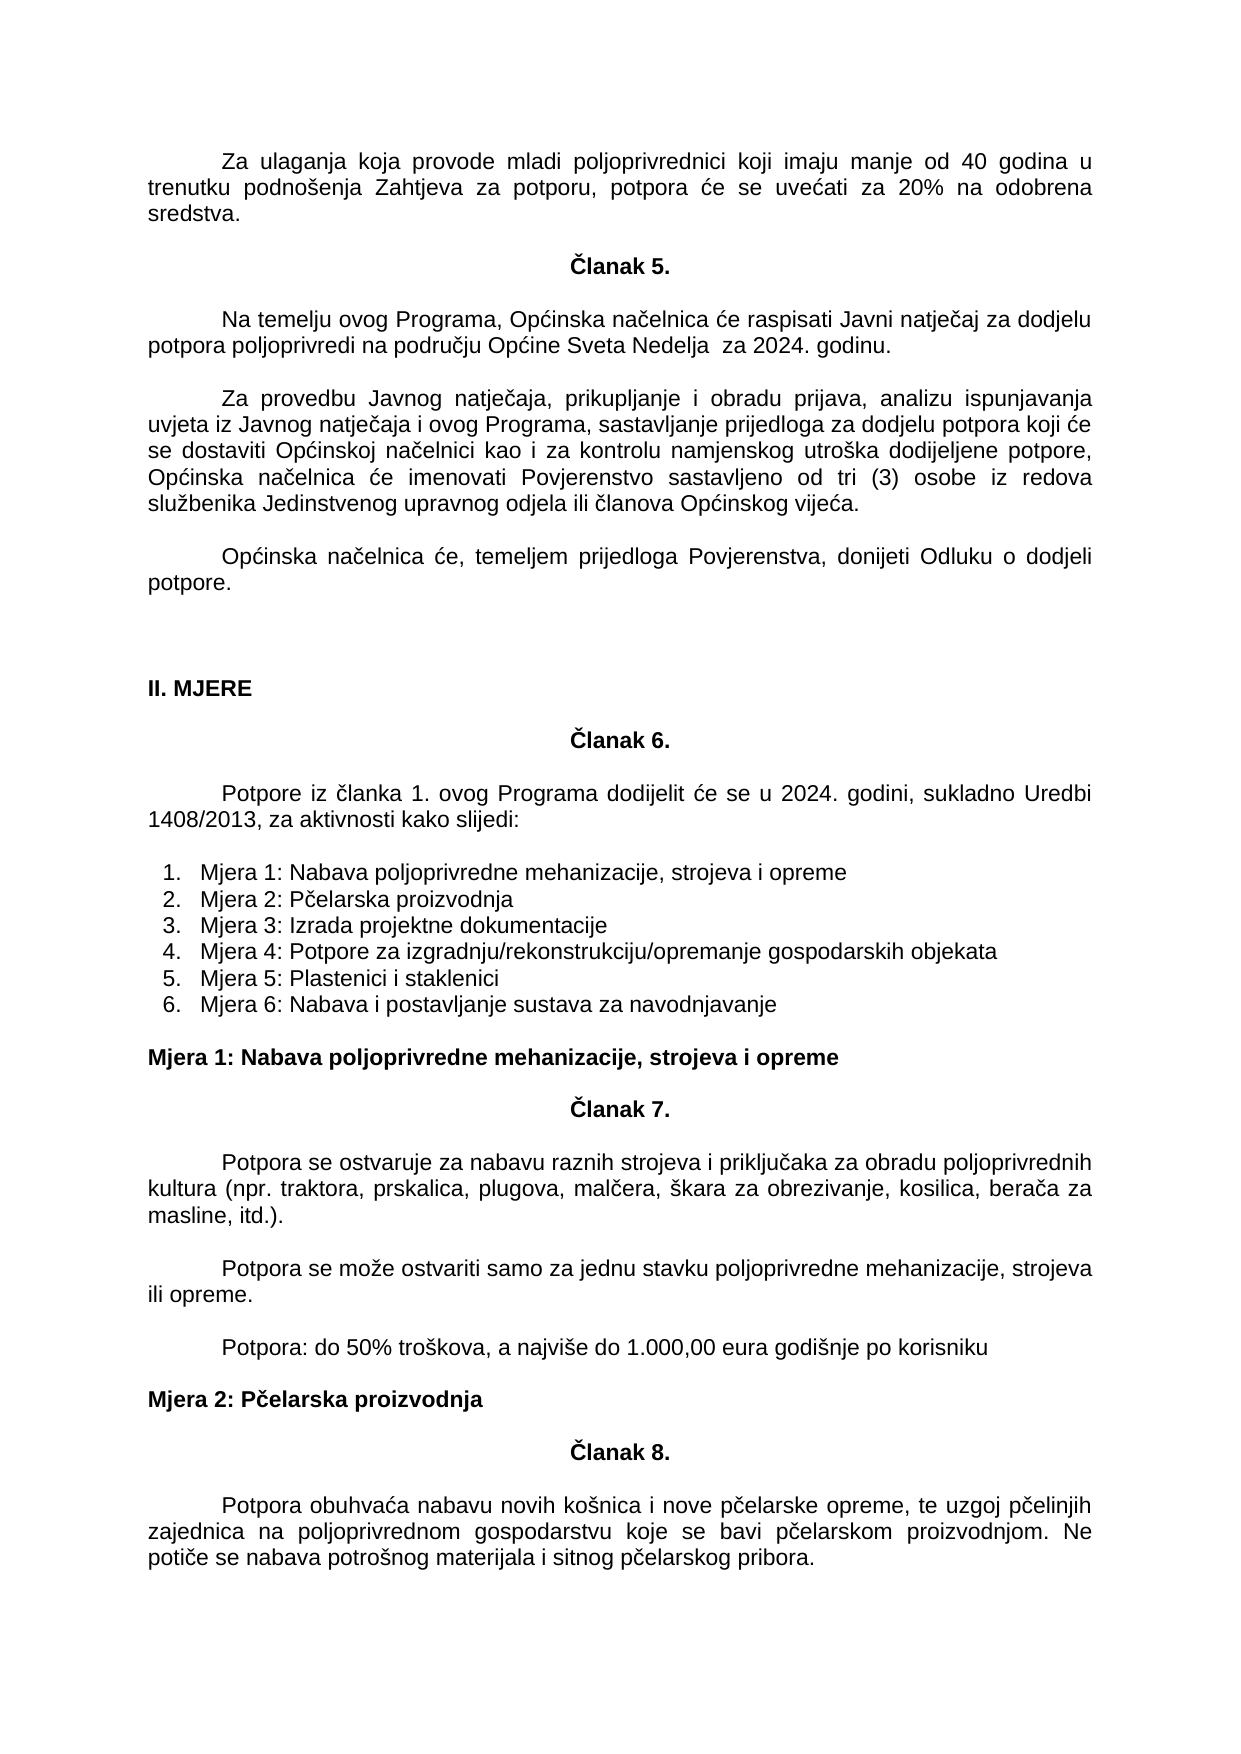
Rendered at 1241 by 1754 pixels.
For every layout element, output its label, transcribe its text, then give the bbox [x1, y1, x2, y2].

text Općinska načelnica će, temeljem prijedloga Povjerenstva, donijeti Odluku o dodjeli potpore. [148, 543, 1093, 596]
text Za ulaganja koja provode mladi poljoprivrednici koji imaju manje od 40 godina u trenutku podnošenja Zahtjeva za potporu, potpora će se uvećati za 20% na odobrena sredstva. [148, 148, 1093, 227]
text Potpora obuhvaća nabavu novih košnica i nove pčelarske opreme, te uzgoj pčelinjih zajednica na poljoprivrednom gospodarstvu koje se bavi pčelarskom proizvodnjom. Ne potiče se nabava potrošnog materijala i sitnog pčelarskog pribora. [148, 1492, 1093, 1571]
text Za provedbu Javnog natječaja, prikupljanje i obradu prijava, analizu ispunjavanja uvjeta iz Javnog natječaja i ovog Programa, sastavljanje prijedloga za dodjelu potpora koji će se dostaviti Općinskoj načelnici kao i za kontrolu namjenskog utroška dodijeljene potpore, Općinska načelnica će imenovati Povjerenstvo sastavljeno od tri (3) osobe iz redova službenika Jedinstvenog upravnog odjela ili članova Općinskog vijeća. [148, 385, 1093, 517]
text Članak 8. [148, 1439, 1093, 1465]
text Potpore iz članka 1. ovog Programa dodijelit će se u 2024. godini, sukladno Uredbi 1408/2013, za aktivnosti kako slijedi: [148, 780, 1093, 833]
list Mjera 4: Potpore za izgradnju/rekonstrukciju/opremanje gospodarskih objekata [162, 938, 1093, 964]
text II. MJERE [148, 675, 1093, 701]
text Mjera 2: Pčelarska proizvodnja [148, 1386, 1093, 1413]
text Potpora se može ostvariti samo za jednu stavku poljoprivredne mehanizacije, strojeva ili opreme. [148, 1254, 1093, 1307]
text Potpora: do 50% troškova, a najviše do 1.000,00 eura godišnje po korisniku [148, 1333, 1093, 1360]
text Članak 5. [148, 253, 1093, 279]
text Članak 6. [148, 727, 1093, 754]
text Potpora se ostvaruje za nabavu raznih strojeva i priključaka za obradu poljoprivrednih kultura (npr. traktora, prskalica, plugova, malčera, škara za obrezivanje, kosilica, berača za masline, itd.). [148, 1149, 1093, 1228]
list Mjera 1: Nabava poljoprivredne mehanizacije, strojeva i opreme [162, 859, 1093, 886]
text Mjera 1: Nabava poljoprivredne mehanizacije, strojeva i opreme [148, 1044, 1093, 1070]
list Mjera 3: Izrada projektne dokumentacije [162, 912, 1093, 938]
list Mjera 6: Nabava i postavljanje sustava za navodnjavanje [162, 991, 1093, 1017]
list Mjera 5: Plastenici i staklenici [162, 964, 1093, 991]
text Članak 7. [148, 1096, 1093, 1123]
text Na temelju ovog Programa, Općinska načelnica će raspisati Javni natječaj za dodjelu potpora poljoprivredi na području Općine Sveta Nedelja za 2024. godinu. [148, 306, 1093, 358]
list Mjera 2: Pčelarska proizvodnja [162, 886, 1093, 912]
